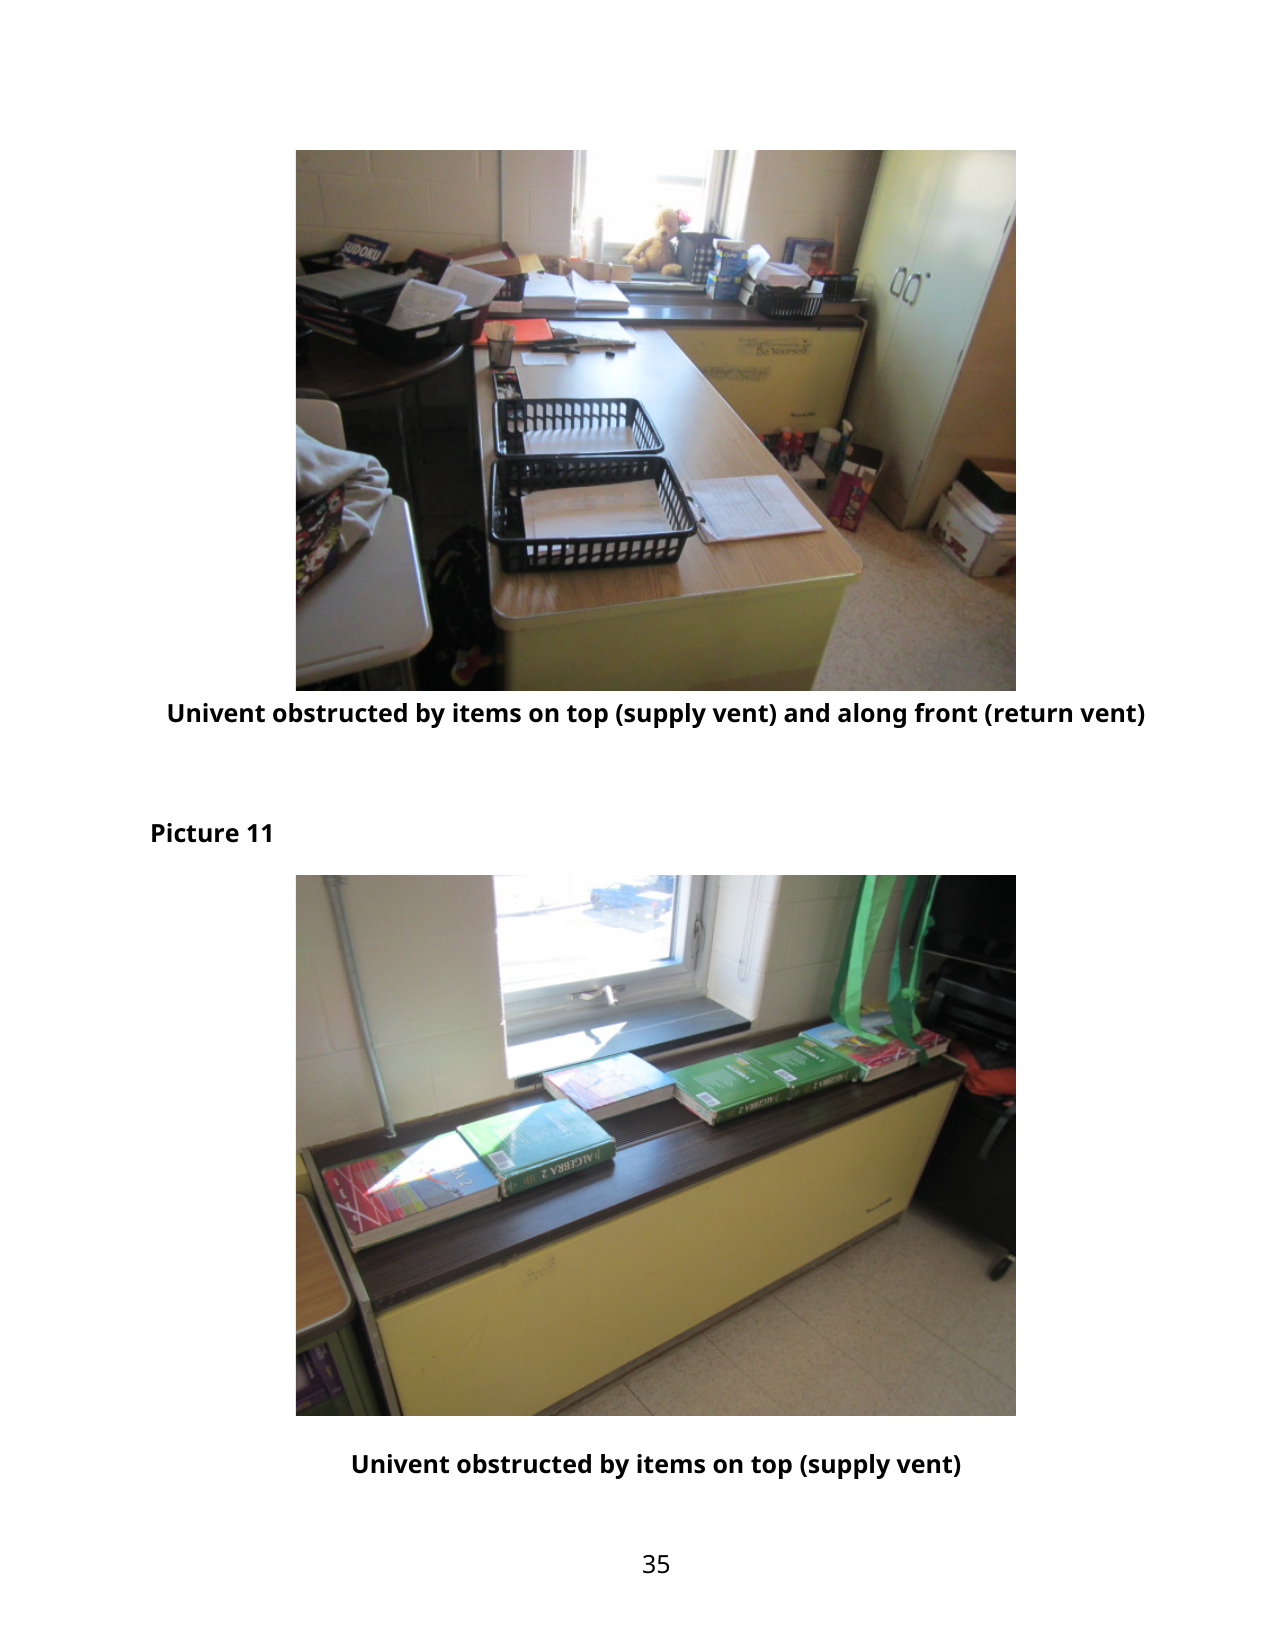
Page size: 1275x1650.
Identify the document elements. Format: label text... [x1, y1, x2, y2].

text Picture 11 [150, 816, 1162, 849]
picture [295, 875, 1016, 1416]
picture [295, 150, 1016, 691]
